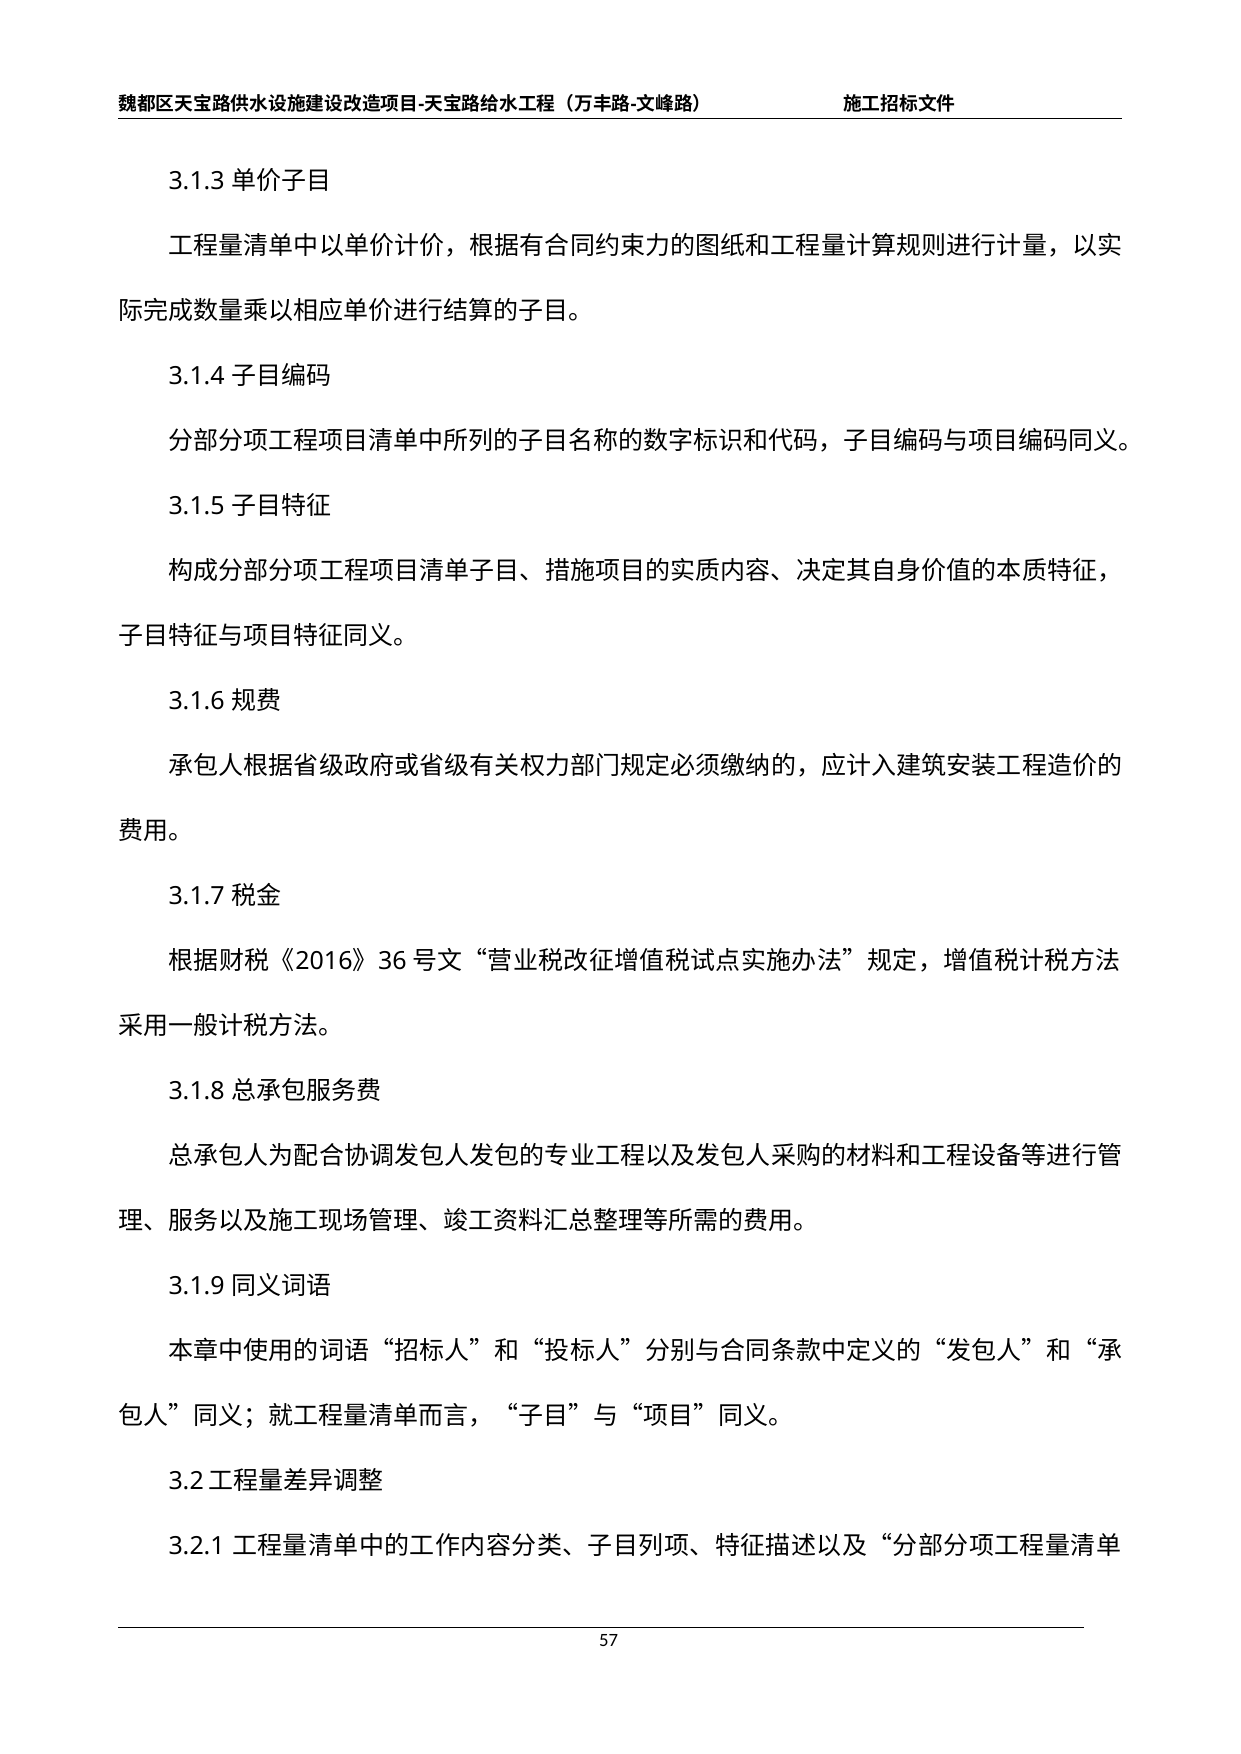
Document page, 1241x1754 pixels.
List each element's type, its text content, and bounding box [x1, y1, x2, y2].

text 3.1.9 同义词语 [118, 1251, 1122, 1316]
text 根据财税《2016》36号文“营业税改征增值税试点实施办法”规定，增值税计税方法采用一般计税方法。 [118, 926, 1122, 1056]
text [118, 1511, 1122, 1576]
text 工程量清单中以单价计价，根据有合同约束力的图纸和工程量计算规则进行计量，以实际完成数量乘以相应单价进行结算的子目。 [118, 211, 1122, 341]
text 3.1.3 单价子目 [118, 146, 1122, 211]
text 3.2工程量差异调整 [118, 1446, 1122, 1511]
text 3.1.6 规费 [118, 666, 1122, 731]
text 构成分部分项工程项目清单子目、措施项目的实质内容、决定其自身价值的本质特征，子目特征与项目特征同义。 [118, 536, 1122, 666]
text 3.1.8 总承包服务费 [118, 1056, 1122, 1121]
text 总承包人为配合协调发包人发包的专业工程以及发包人采购的材料和工程设备等进行管理、服务以及施工现场管理、竣工资料汇总整理等所需的费用。 [118, 1121, 1122, 1251]
text 3.1.4 子目编码 [118, 341, 1122, 406]
text 3.1.5 子目特征 [118, 471, 1122, 536]
text 分部分项工程项目清单中所列的子目名称的数字标识和代码，子目编码与项目编码同义。 [118, 406, 1122, 471]
text 承包人根据省级政府或省级有关权力部门规定必须缴纳的，应计入建筑安装工程造价的费用。 [118, 731, 1122, 861]
text 3.1.7 税金 [118, 861, 1122, 926]
text 本章中使用的词语“招标人”和“投标人”分别与合同条款中定义的“发包人”和“承包人”同义；就工程量清单而言，“子目”与“项目”同义。 [118, 1316, 1122, 1446]
